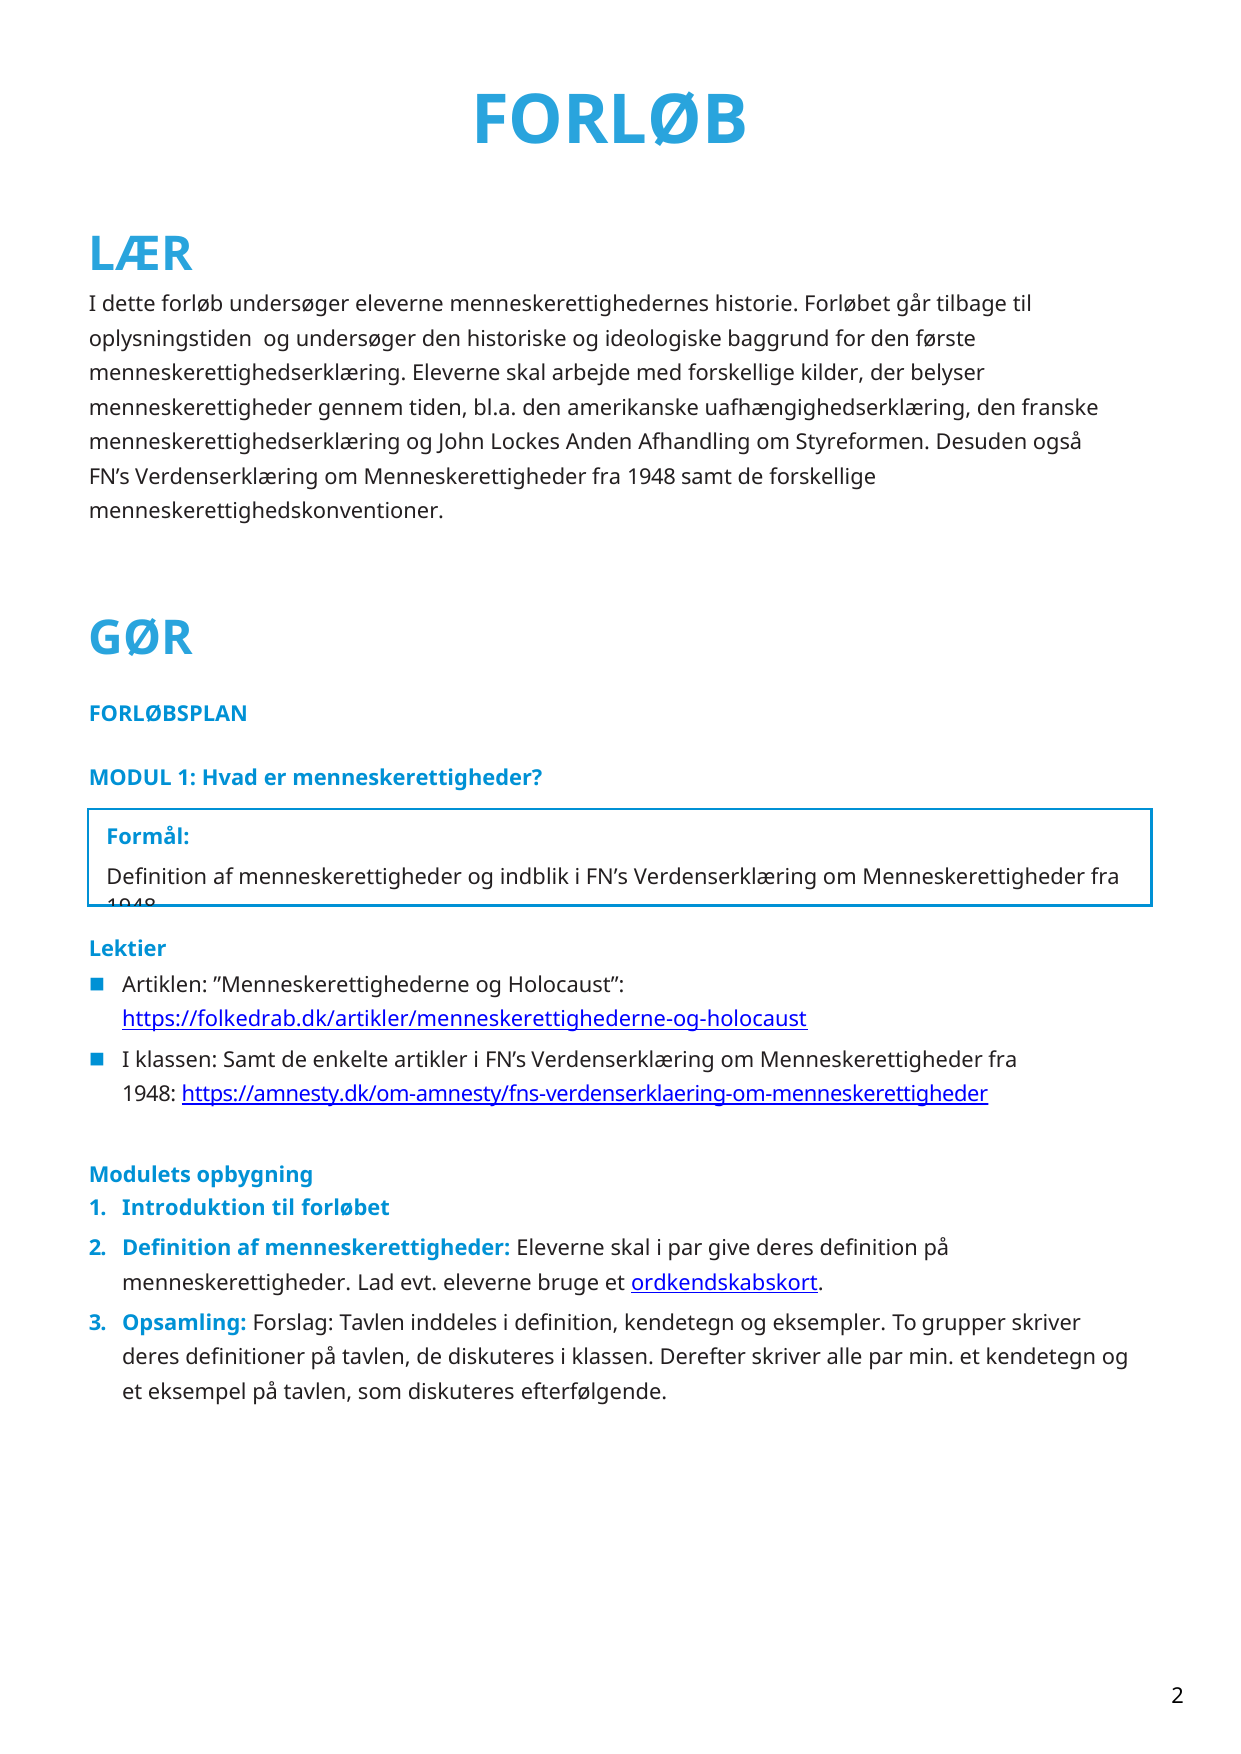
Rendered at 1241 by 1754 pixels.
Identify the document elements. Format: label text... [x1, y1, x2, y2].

subtitle Modulets opbygning [88, 1158, 1209, 1188]
list Definition af menneskerettigheder: Eleverne skal i par give deres definition på menneskerettigheder. Lad evt. eleverne bruge et ordkendskabskort. [88, 1232, 1144, 1296]
list I klassen: Samt de enkelte artikler i FN’s Verdenserklæring om Menneskerettigheder fra 1948: https://amnesty.dk/om-amnesty/fns-verdenserklaering-om-menneskerettigheder [88, 1044, 1072, 1108]
text I dette forløb undersøger eleverne menneskerettighedernes historie. Forløbet går tilbage til oplysningstiden og undersøger den historiske og ideologiske baggrund for den første menneskerettighedserklæring. Eleverne skal arbejde med forskellige kilder, der belyser menneskerettigheder gennem tiden, bl.a. den amerikanske uafhængighedserklæring, den franske menneskerettighedserklæring og John Lockes Anden Afhandling om Styreformen. Desuden også FN’s Verdenserklæring om Menneskerettigheder fra 1948 samt de forskellige menneskerettighedskonventioner. [88, 288, 1116, 525]
subtitle Lektier [88, 933, 1209, 963]
list Introduktion til forløbet [88, 1192, 1209, 1222]
list Artiklen: ”Menneskerettighederne og Holocaust”: https://folkedrab.dk/artikler/menneskerettighederne-og-holocaust [88, 969, 1072, 1033]
subtitle FORLØBSPLAN [88, 698, 1209, 728]
text MODUL 1: Hvad er menneskerettigheder? [88, 762, 1209, 792]
subtitle GØR [88, 603, 1209, 668]
subtitle LÆR [88, 219, 211, 284]
list Opsamling: Forslag: Tavlen inddeles i definition, kendetegn og eksempler. To grupper skriver deres definitioner på tavlen, de diskuteres i klassen. Derefter skriver alle par min. et kendetegn og et eksempel på tavlen, som diskuteres efterfølgende. [88, 1307, 1129, 1405]
text FORLØB [471, 70, 1209, 164]
